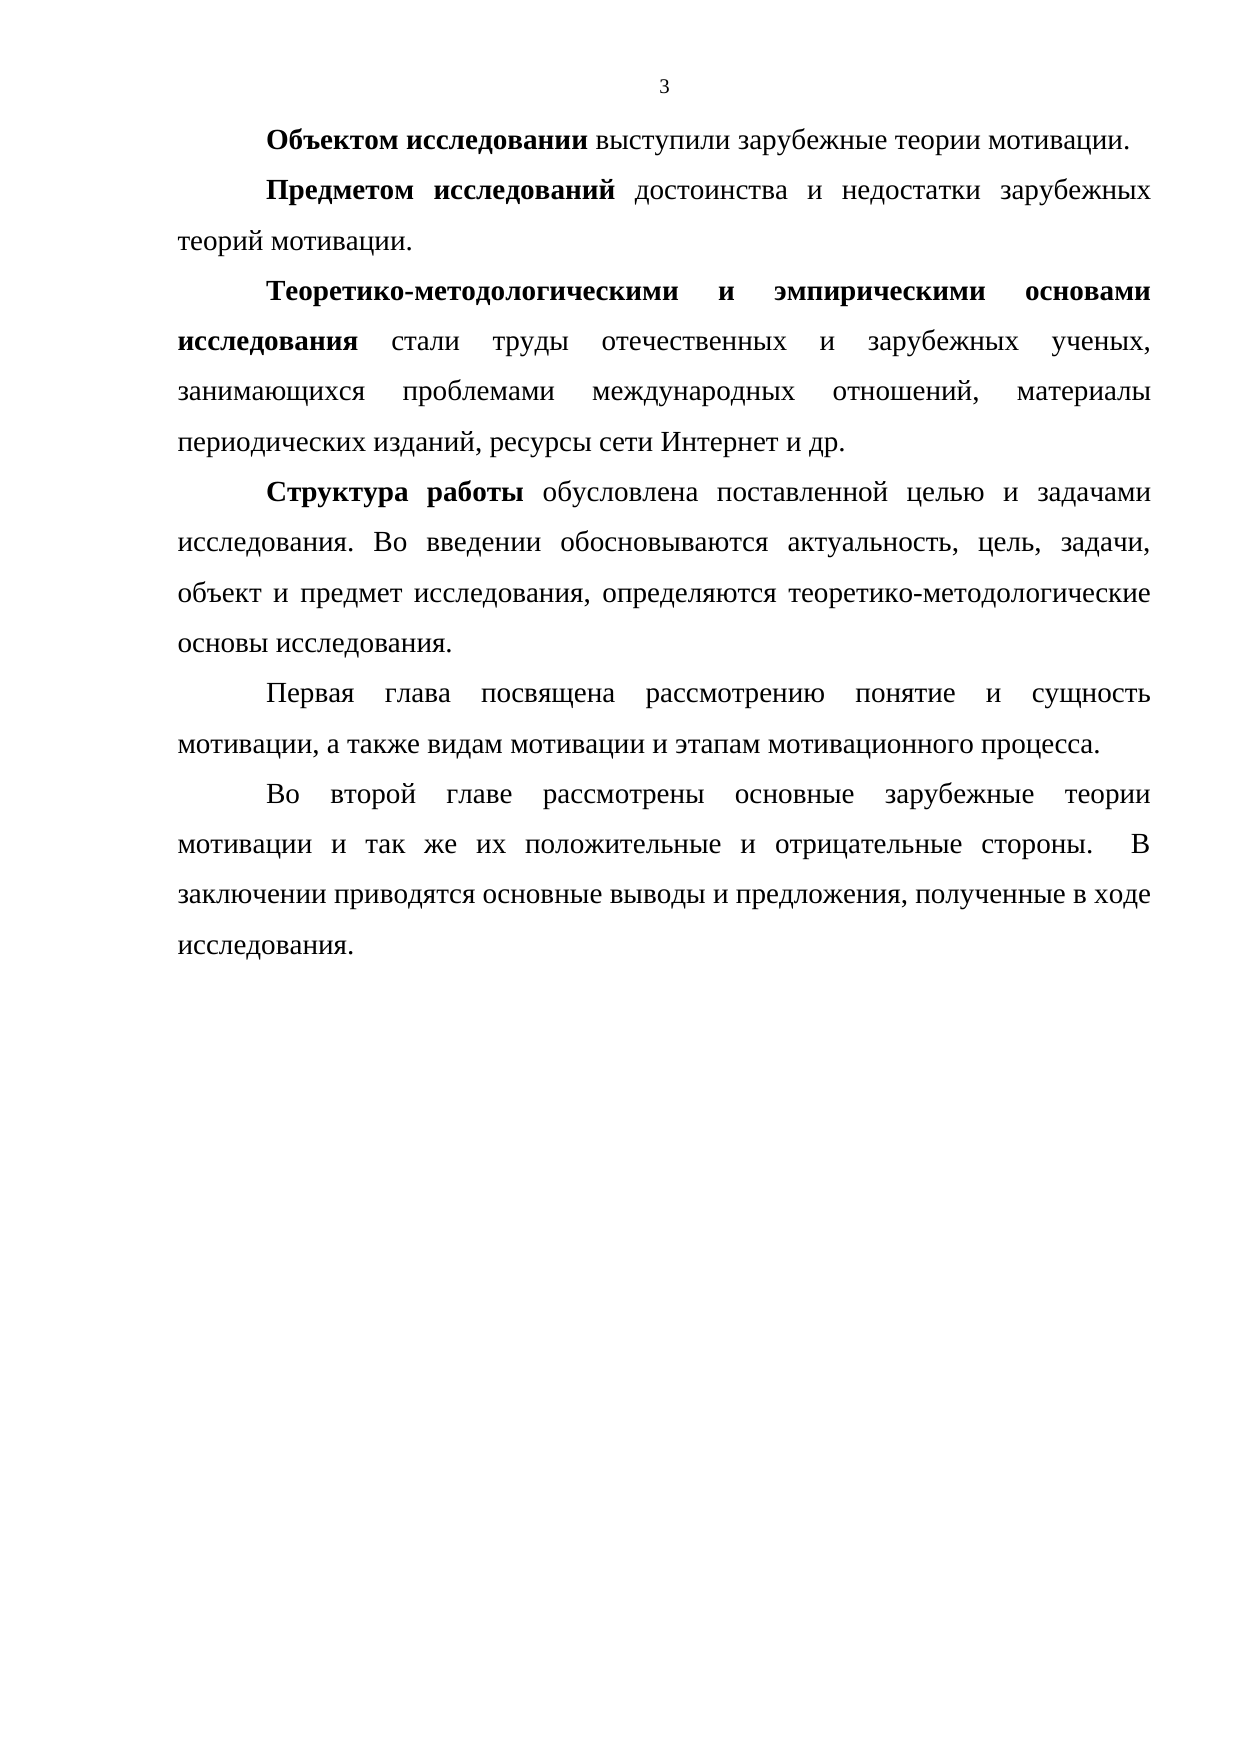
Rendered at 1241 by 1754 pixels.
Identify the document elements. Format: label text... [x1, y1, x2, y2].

text Теоретико-методологическими и эмпирическими основами исследования стали труды отечественных и зарубежных ученых, занимающихся проблемами международных отношений, материалы периодических изданий, ресурсы сети Интернет и др. [177, 273, 1152, 457]
text Во второй главе рассмотрены основные зарубежные теории мотивации и так же их положительные и отрицательные стороны. В заключении приводятся основные выводы и предложения, полученные в ходе исследования. [177, 776, 1152, 961]
text Первая глава посвящена рассмотрению понятие и сущность мотивации, а также видам мотивации и этапам мотивационного процесса. [177, 675, 1152, 759]
text Объектом исследовании выступили зарубежные теории мотивации. [177, 122, 1152, 156]
text Структура работы обусловлена поставленной целью и задачами исследования. Во введении обосновываются актуальность, цель, задачи, объект и предмет исследования, определяются теоретико-методологические основы исследования. [177, 474, 1152, 659]
text Предметом исследований достоинства и недостатки зарубежных теорий мотивации. [177, 172, 1152, 256]
